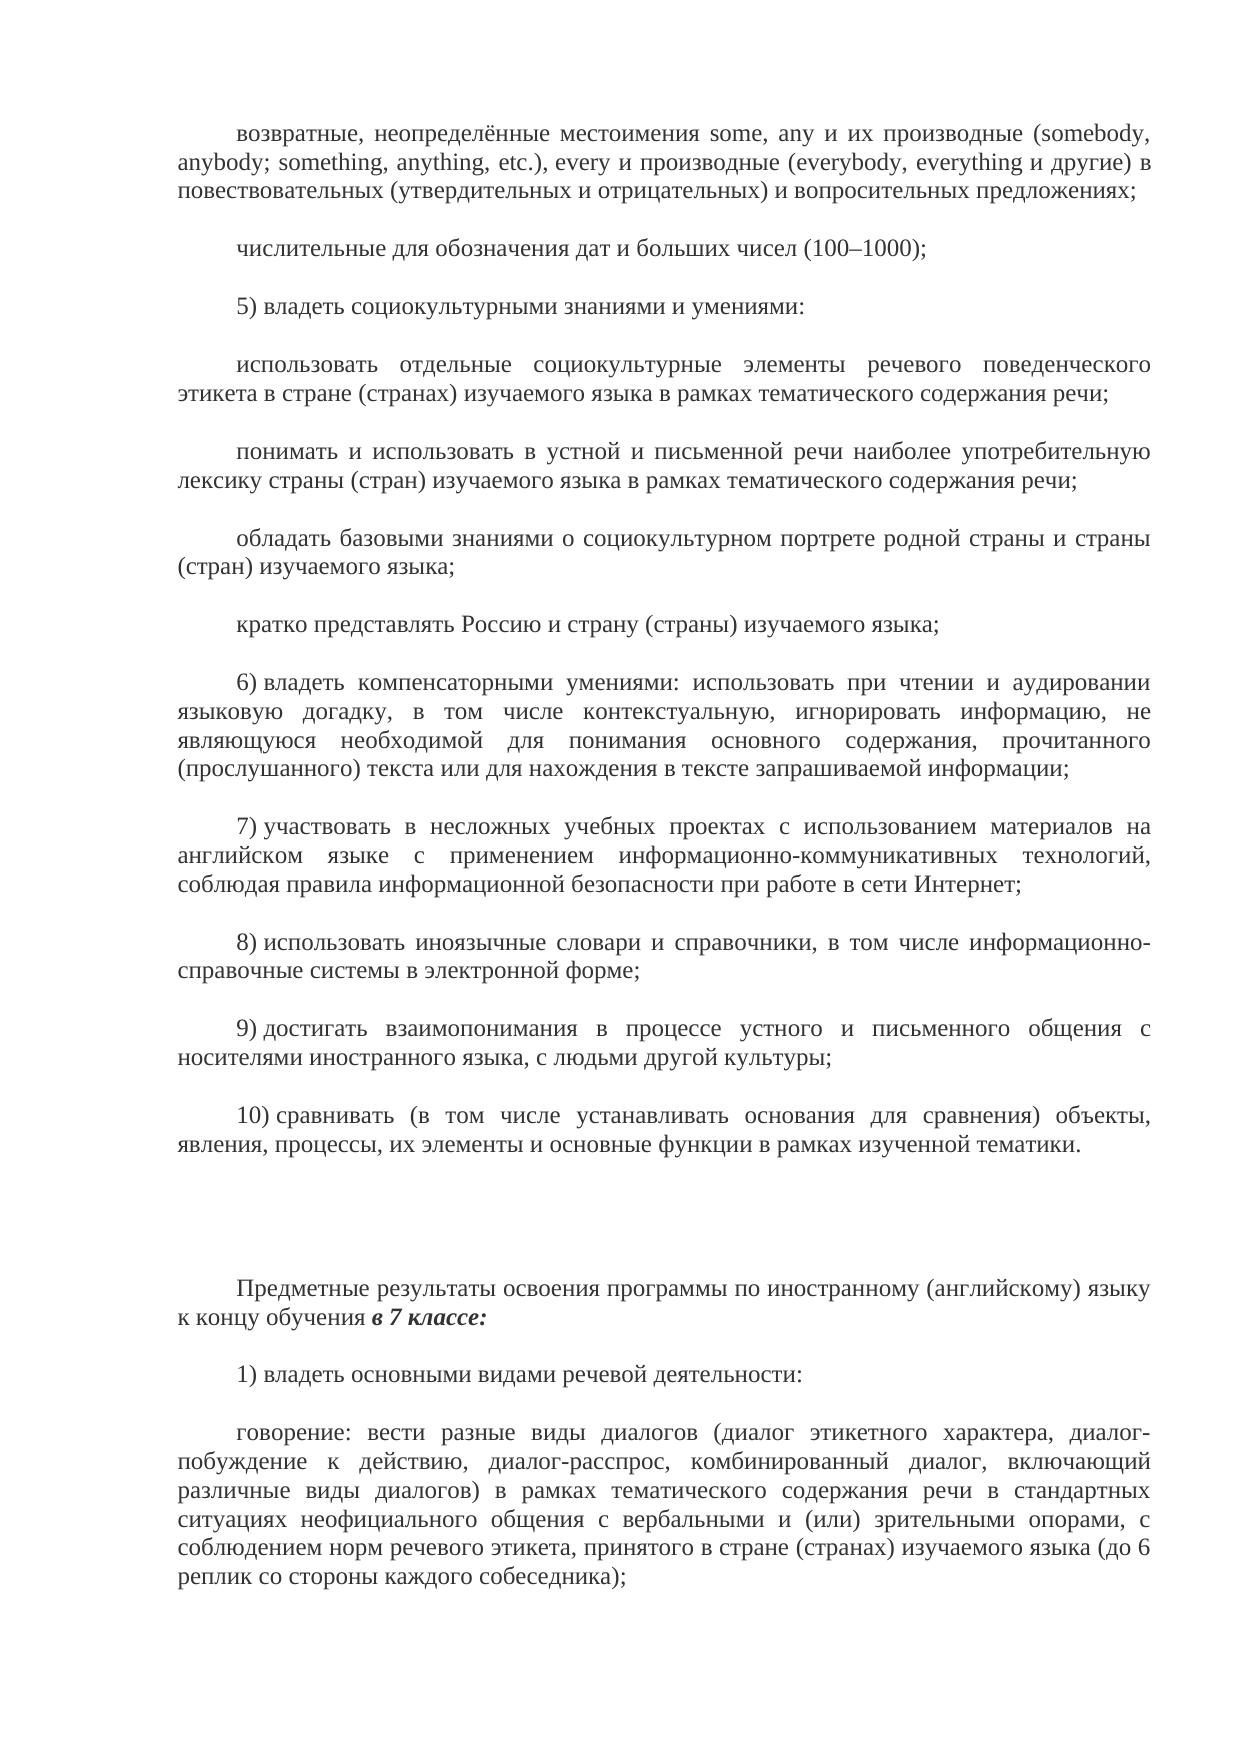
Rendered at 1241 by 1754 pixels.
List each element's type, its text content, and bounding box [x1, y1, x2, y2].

text 6) владеть компенсаторными умениями: использовать при чтении и аудировании языковую догадку, в том числе контекстуальную, игнорировать информацию, не являющуюся необходимой для понимания основного содержания, прочитанного (прослушанного) текста или для нахождения в тексте запрашиваемой информации; [177, 667, 1152, 782]
text говорение: вести разные виды диалогов (диалог этикетного характера, диалог-побуждение к действию, диалог-расспрос, комбинированный диалог, включающий различные виды диалогов) в рамках тематического содержания речи в стандартных ситуациях неофициального общения с вербальными и (или) зрительными опорами, с соблюдением норм речевого этикета, принятого в стране (странах) изучаемого языка (до 6 реплик со стороны каждого собеседника); [177, 1417, 1152, 1590]
text кратко представлять Россию и страну (страны) изучаемого языка; [177, 609, 1152, 638]
text возвратные, неопределённые местоимения some, any и их производные (somebody, anybody; something, anything, etc.), every и производные (everybody, everything и другие) в повествовательных (утвердительных и отрицательных) и вопросительных предложениях; [177, 118, 1152, 204]
text использовать отдельные социокультурные элементы речевого поведенческого этикета в стране (странах) изучаемого языка в рамках тематического содержания речи; [177, 349, 1152, 407]
text числительные для обозначения дат и больших чисел (100–1000); [177, 233, 1152, 262]
text обладать базовыми знаниями о социокультурном портрете родной страны и страны (стран) изучаемого языка; [177, 523, 1152, 580]
text 7) участвовать в несложных учебных проектах с использованием материалов на английском языке с применением информационно-коммуникативных технологий, соблюдая правила информационной безопасности при работе в сети Интернет; [177, 811, 1152, 898]
text 1) владеть основными видами речевой деятельности: [177, 1359, 1152, 1388]
text 9) достигать взаимопонимания в процессе устного и письменного общения с носителями иностранного языка, с людьми другой культуры; [177, 1013, 1152, 1071]
text 5) владеть социокультурными знаниями и умениями: [177, 291, 1152, 320]
text Предметные результаты освоения программы по иностранному (английскому) языку к концу обучения в 7 классе: [177, 1273, 1152, 1330]
text 8) использовать иноязычные словари и справочники, в том числе информационно-справочные системы в электронной форме; [177, 927, 1152, 984]
text 10) сравнивать (в том числе устанавливать основания для сравнения) объекты, явления, процессы, их элементы и основные функции в рамках изученной тематики. [177, 1100, 1152, 1158]
text понимать и использовать в устной и письменной речи наиболее употребительную лексику страны (стран) изучаемого языка в рамках тематического содержания речи; [177, 436, 1152, 493]
